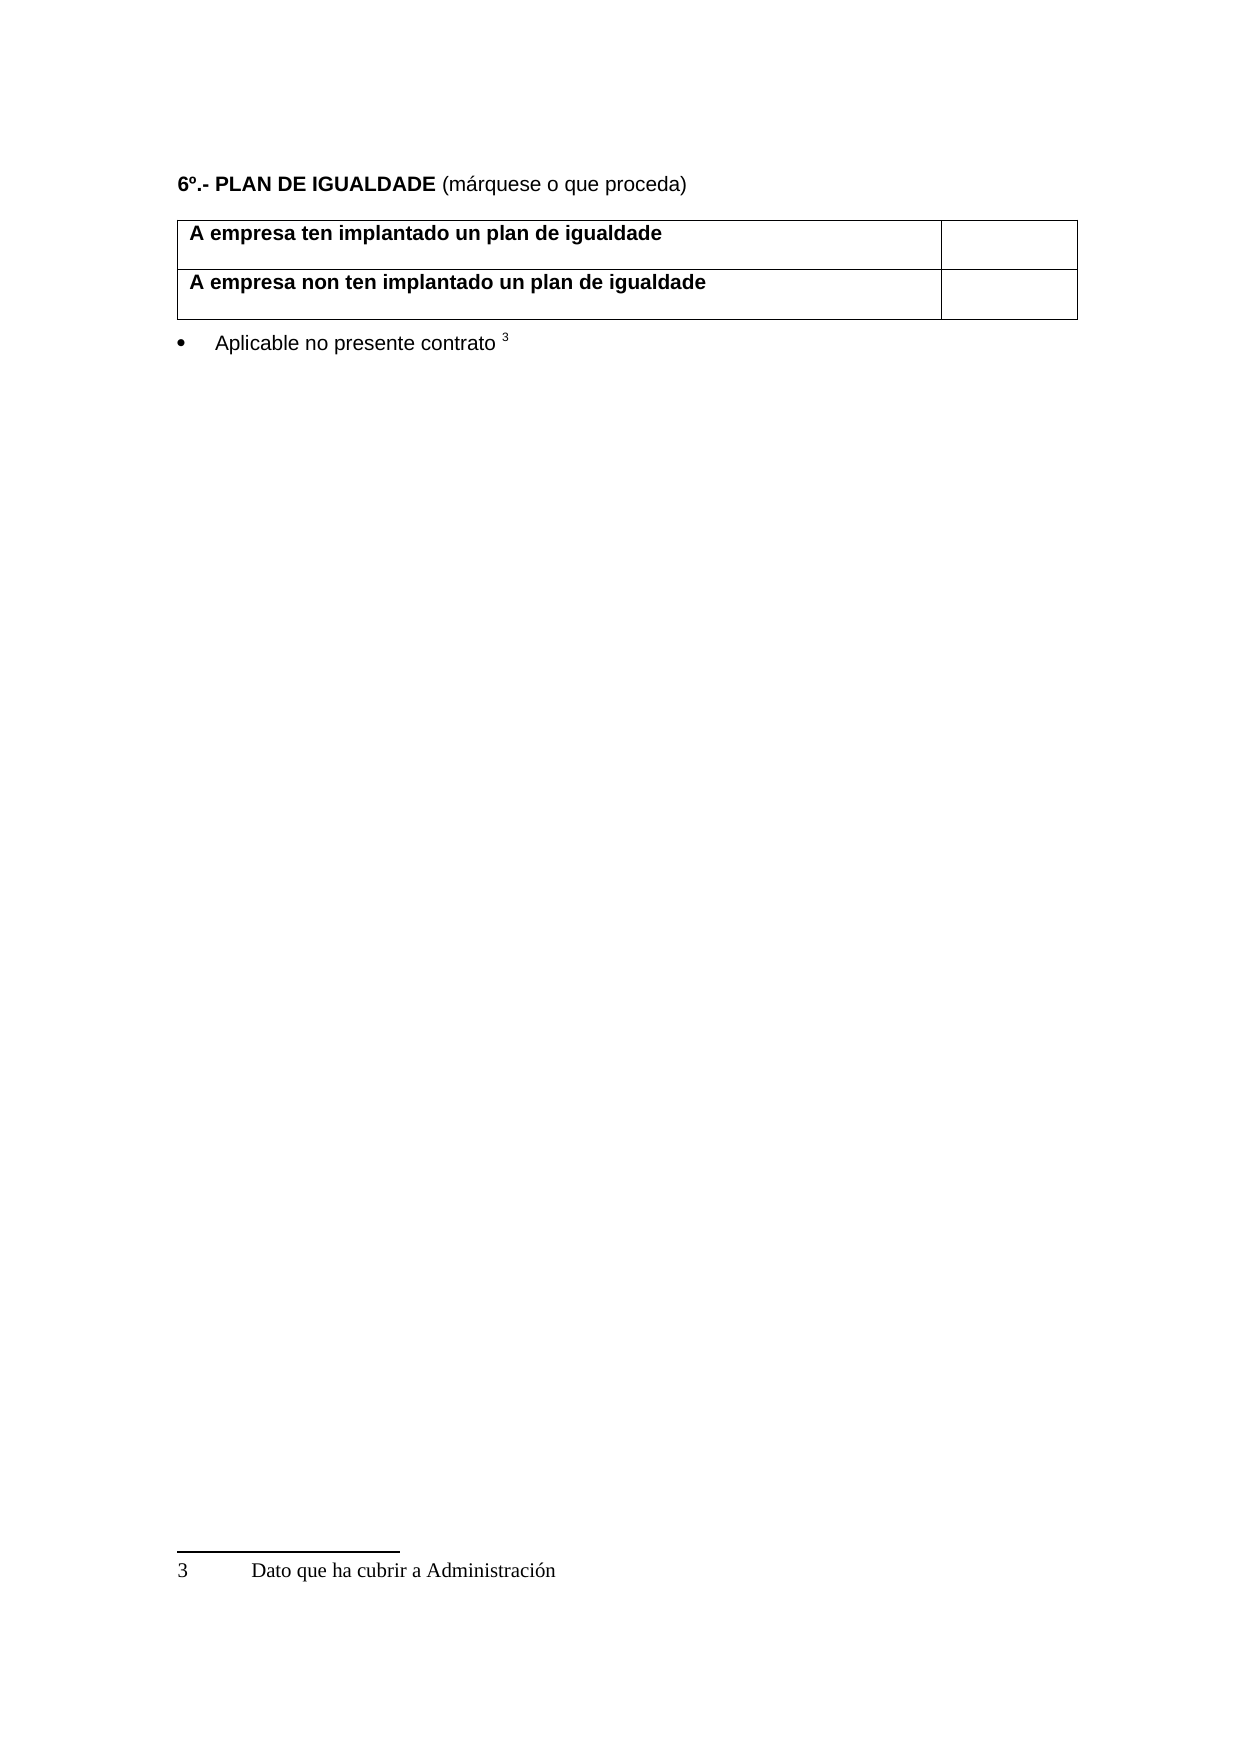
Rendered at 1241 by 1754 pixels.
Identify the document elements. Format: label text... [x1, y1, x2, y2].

table_cell [942, 270, 1077, 319]
text 6º.- PLAN DE IGUALDADE (márquese o que proceda) [177, 172, 1063, 196]
table_cell A empresa non ten implantado un plan de igualdade [178, 270, 941, 319]
table_header [942, 221, 1077, 269]
table_header A empresa ten implantado un plan de igualdade [178, 221, 941, 269]
list Aplicable no presente contrato [177, 330, 1063, 354]
